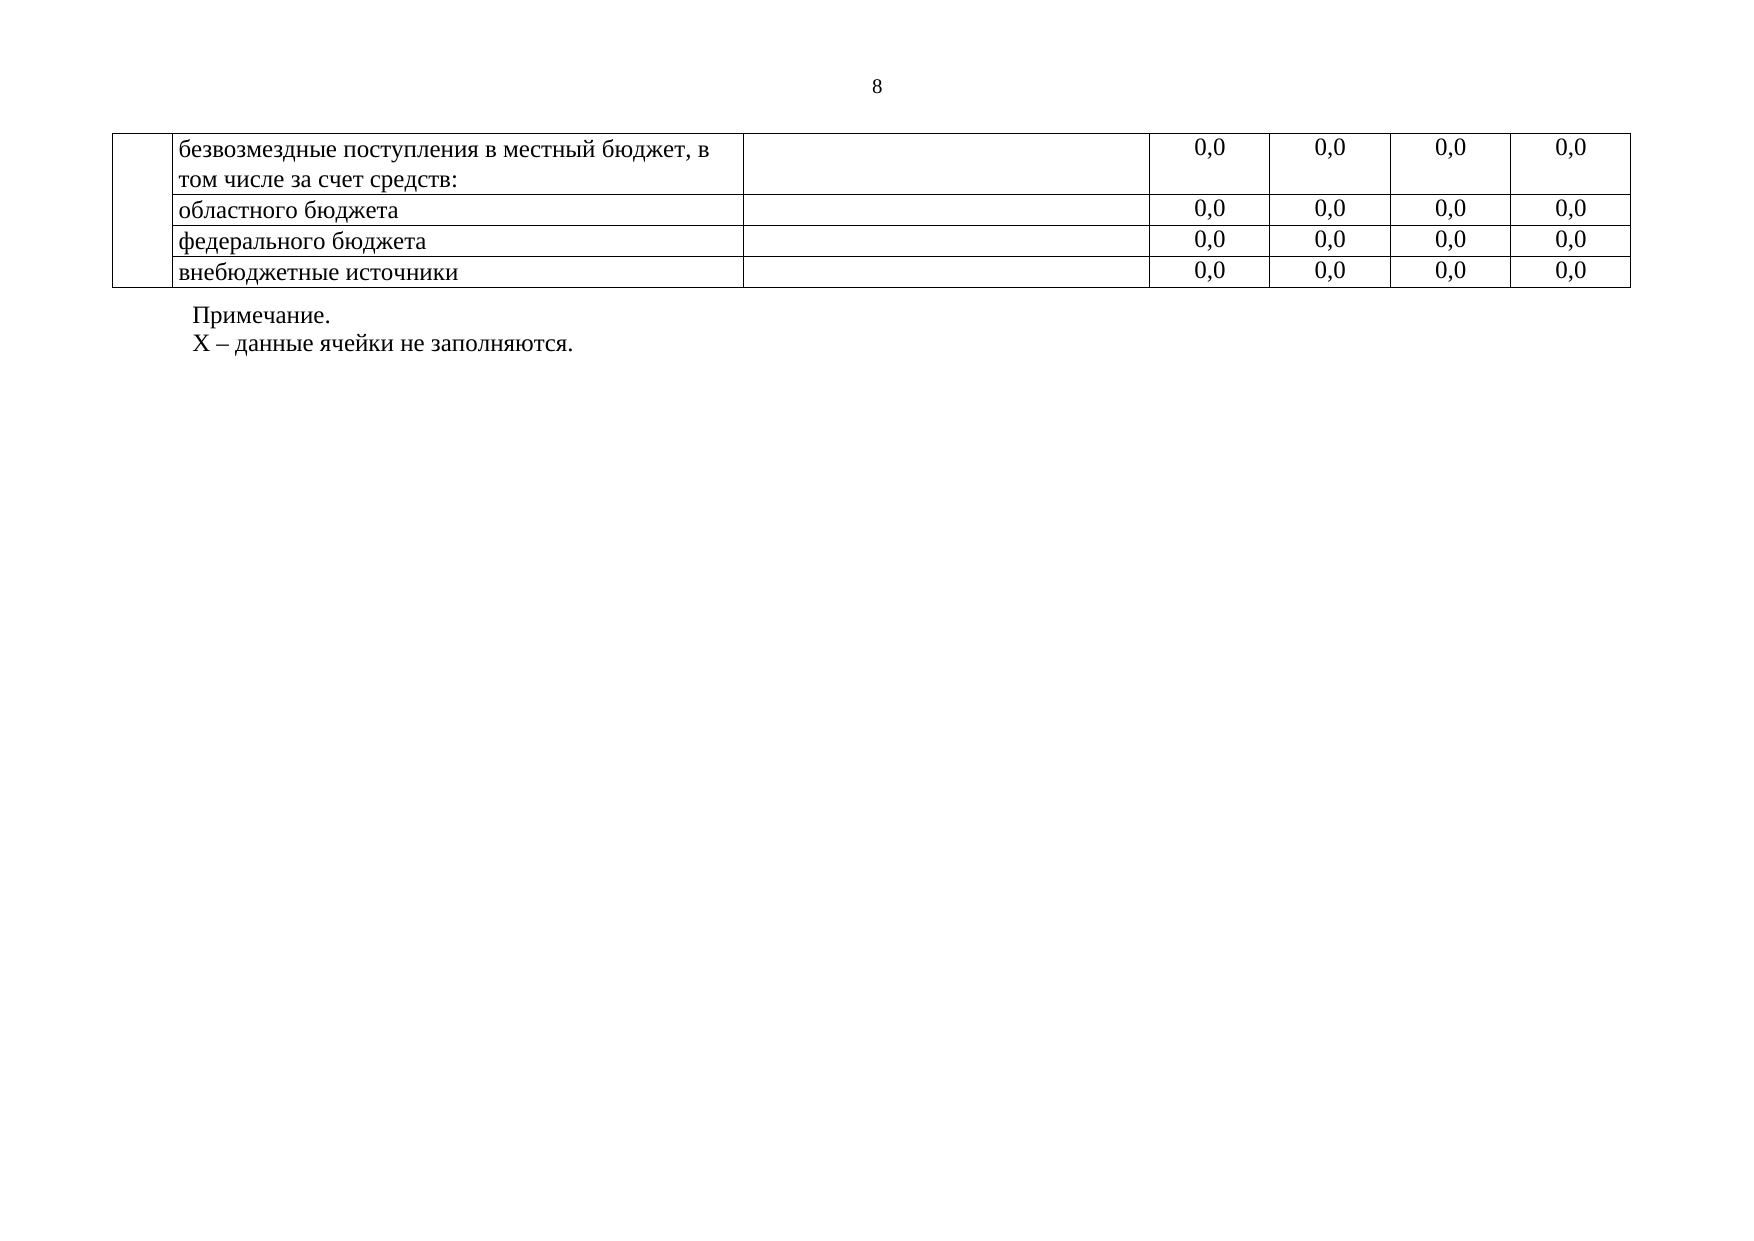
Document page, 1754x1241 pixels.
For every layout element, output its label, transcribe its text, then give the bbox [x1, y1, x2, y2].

table_cell 0,0 [1391, 257, 1510, 287]
table_cell [744, 257, 1149, 287]
table_cell 0,0 [1150, 134, 1269, 194]
text Примечание. [118, 300, 1636, 328]
table_cell 0,0 [1270, 134, 1390, 194]
table_cell 0,0 [1511, 226, 1630, 256]
table_cell 0,0 [1150, 226, 1269, 256]
table_cell 0,0 [1270, 226, 1390, 256]
table_cell внебюджетные источники [173, 257, 743, 287]
table_cell 0,0 [1391, 134, 1510, 194]
table_cell 0,0 [1511, 257, 1630, 287]
table_cell 0,0 [1150, 195, 1269, 225]
table_cell 0,0 [1150, 257, 1269, 287]
table_cell 0,0 [1270, 195, 1390, 225]
table_cell 0,0 [1511, 134, 1630, 194]
table_cell [744, 134, 1149, 194]
table_cell [744, 195, 1149, 225]
table_cell 0,0 [1391, 195, 1510, 225]
table_cell 0,0 [1270, 257, 1390, 287]
table_cell безвозмездные поступления в местный бюджет, в том числе за счет средств: [173, 134, 743, 194]
table_cell 0,0 [1511, 195, 1630, 225]
table_cell федерального бюджета [173, 226, 743, 256]
table_cell [744, 226, 1149, 256]
text X – данные ячейки не заполняются. [118, 328, 1636, 357]
table_cell 0,0 [1391, 226, 1510, 256]
table_cell областного бюджета [173, 195, 743, 225]
